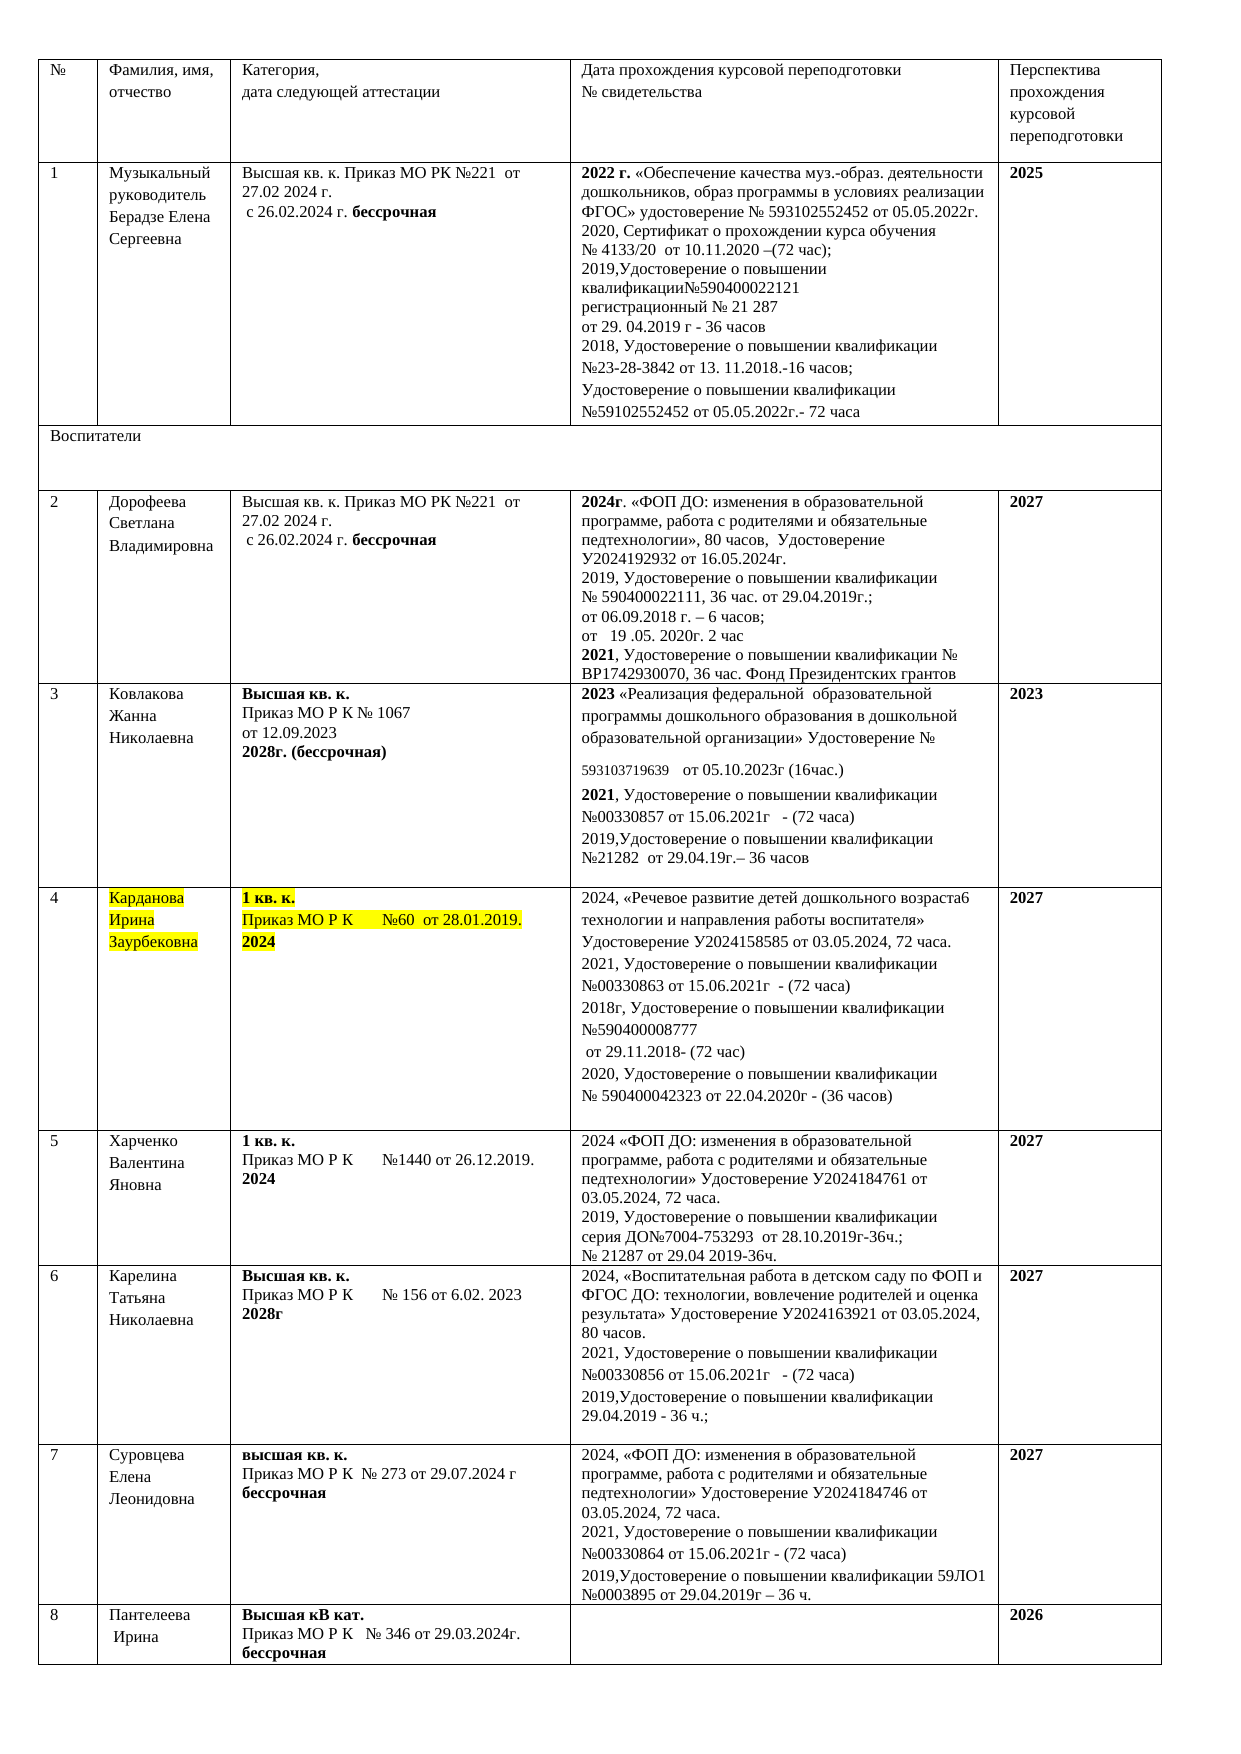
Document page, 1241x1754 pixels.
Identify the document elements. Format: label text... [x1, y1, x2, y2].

table_cell Суровцева Елена Леонидовна [98, 1445, 230, 1604]
table_cell 2024, «Воспитательная работа в детском саду по ФОП и ФГОС ДО: технологии, вовлечение родителей и оценка результата» Удостоверение У2024163921 от 03.05.2024, 80 часов. 2021, Удостоверение о повышении квалификации №00330856 от 15.06.2021г - (72 часа) 2019,Удостоверение о повышении квалификации 29.04.2019 - 36 ч.; [571, 1266, 998, 1444]
table_cell 2022 г. «Обеспечение качества муз.-образ. деятельности дошкольников, образ программы в условиях реализации ФГОС» удостоверение № 593102552452 от 05.05.2022г. 2020, Сертификат о прохождении курса обучения № 4133/20 от 10.11.2020 –(72 час); 2019,Удостоверение о повышении квалификации№590400022121 регистрационный № 21 287 от 29. 04.2019 г - 36 часов 2018, Удостоверение о повышении квалификации №23-28-3842 от 13. 11.2018.-16 часов; Удостоверение о повышении квалификации №59102552452 от 05.05.2022г.- 72 часа [571, 163, 998, 424]
table_cell 2023 «Реализация федеральной образовательной программы дошкольного образования в дошкольной образовательной организации» Удостоверение № 593103719639 от 05.10.2023г (16час.) 2021, Удостоверение о повышении квалификации №00330857 от 15.06.2021г - (72 часа) 2019,Удостоверение о повышении квалификации №21282 от 29.04.19г.– 36 часов [571, 684, 998, 887]
table_cell Дорофеева Светлана Владимировна [98, 491, 230, 683]
table_cell 6 [39, 1266, 97, 1444]
table_header Категория, дата следующей аттестации [231, 60, 570, 162]
table_cell 1 [39, 163, 97, 424]
table_cell 1 кв. к. Приказ МО Р К №1440 от 26.12.2019. 2024 [231, 1131, 570, 1265]
table_cell Музыкальный руководитель Берадзе Елена Сергеевна [98, 163, 230, 424]
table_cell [231, 1605, 570, 1664]
table_cell 2027 [999, 1131, 1161, 1265]
table_header № [39, 60, 97, 162]
table_cell Харченко Валентина Яновна [98, 1131, 230, 1265]
table_cell 2027 [999, 1266, 1161, 1444]
table_cell 1 кв. к. Приказ МО Р К №60 от 28.01.2019. 2024 [231, 888, 570, 1129]
table_cell Высшая кв. к. Приказ МО Р К № 156 от 6.02. 2023 2028г [231, 1266, 570, 1444]
table_cell 2 [39, 491, 97, 683]
table_cell Карелина Татьяна Николаевна [98, 1266, 230, 1444]
table_cell 5 [39, 1131, 97, 1265]
table_header Перспектива прохождения курсовой переподготовки [999, 60, 1161, 162]
table_cell Ковлакова Жанна Николаевна [98, 684, 230, 887]
table_cell 8 [39, 1605, 97, 1664]
table_header Дата прохождения курсовой переподготовки № свидетельства [571, 60, 998, 162]
table_cell Высшая кв. к. Приказ МО РК №221 от 27.02 2024 г. с 26.02.2024 г. бессрочная [231, 163, 570, 424]
table_cell высшая кв. к. Приказ МО Р К № 273 от 29.07.2024 г бессрочная [231, 1445, 570, 1604]
table_cell 3 [39, 684, 97, 887]
table_cell 2027 [999, 888, 1161, 1129]
table_cell 2024, «Речевое развитие детей дошкольного возраста6 технологии и направления работы воспитателя» Удостоверение У2024158585 от 03.05.2024, 72 часа. 2021, Удостоверение о повышении квалификации №00330863 от 15.06.2021г - (72 часа) 2018г, Удостоверение о повышении квалификации №590400008777 от 29.11.2018- (72 час) 2020, Удостоверение о повышении квалификации № 590400042323 от 22.04.2020г - (36 часов) [571, 888, 998, 1129]
table_header Фамилия, имя, отчество [98, 60, 230, 162]
table_cell 2026 [999, 1605, 1161, 1664]
table_cell 2025 [999, 163, 1161, 424]
table_cell 4 [39, 888, 97, 1129]
table_cell 7 [39, 1445, 97, 1604]
table_cell Высшая кв. к. Приказ МО РК №221 от 27.02 2024 г. с 26.02.2024 г. бессрочная [231, 491, 570, 683]
table_cell 2024, «ФОП ДО: изменения в образовательной программе, работа с родителями и обязательные педтехнологии» Удостоверение У2024184746 от 03.05.2024, 72 часа. 2021, Удостоверение о повышении квалификации №00330864 от 15.06.2021г - (72 часа) 2019,Удостоверение о повышении квалификации 59ЛО1 №0003895 от 29.04.2019г – 36 ч. [571, 1445, 998, 1604]
table_cell 2024г. «ФОП ДО: изменения в образовательной программе, работа с родителями и обязательные педтехнологии», 80 часов, Удостоверение У2024192932 от 16.05.2024г. 2019, Удостоверение о повышении квалификации № 590400022111, 36 час. от 29.04.2019г.; от 06.09.2018 г. – 6 часов; от 19 .05. 2020г. 2 час 2021, Удостоверение о повышении квалификации № ВР1742930070, 36 час. Фонд Президентских грантов [571, 491, 998, 683]
table_cell Воспитатели [39, 426, 1161, 490]
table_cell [98, 1605, 230, 1664]
table_cell Карданова Ирина Заурбековна [98, 888, 230, 1129]
table_cell 2024 «ФОП ДО: изменения в образовательной программе, работа с родителями и обязательные педтехнологии» Удостоверение У2024184761 от 03.05.2024, 72 часа. 2019, Удостоверение о повышении квалификации серия ДО№7004-753293 от 28.10.2019г-36ч.; № 21287 от 29.04 2019-36ч. [571, 1131, 998, 1265]
table_cell 2027 [999, 491, 1161, 683]
table_cell Высшая кв. к. Приказ МО Р К № 1067 от 12.09.2023 2028г. (бессрочная) [231, 684, 570, 887]
table_cell 2027 [999, 1445, 1161, 1604]
table_cell 2023 [999, 684, 1161, 887]
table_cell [571, 1605, 998, 1664]
